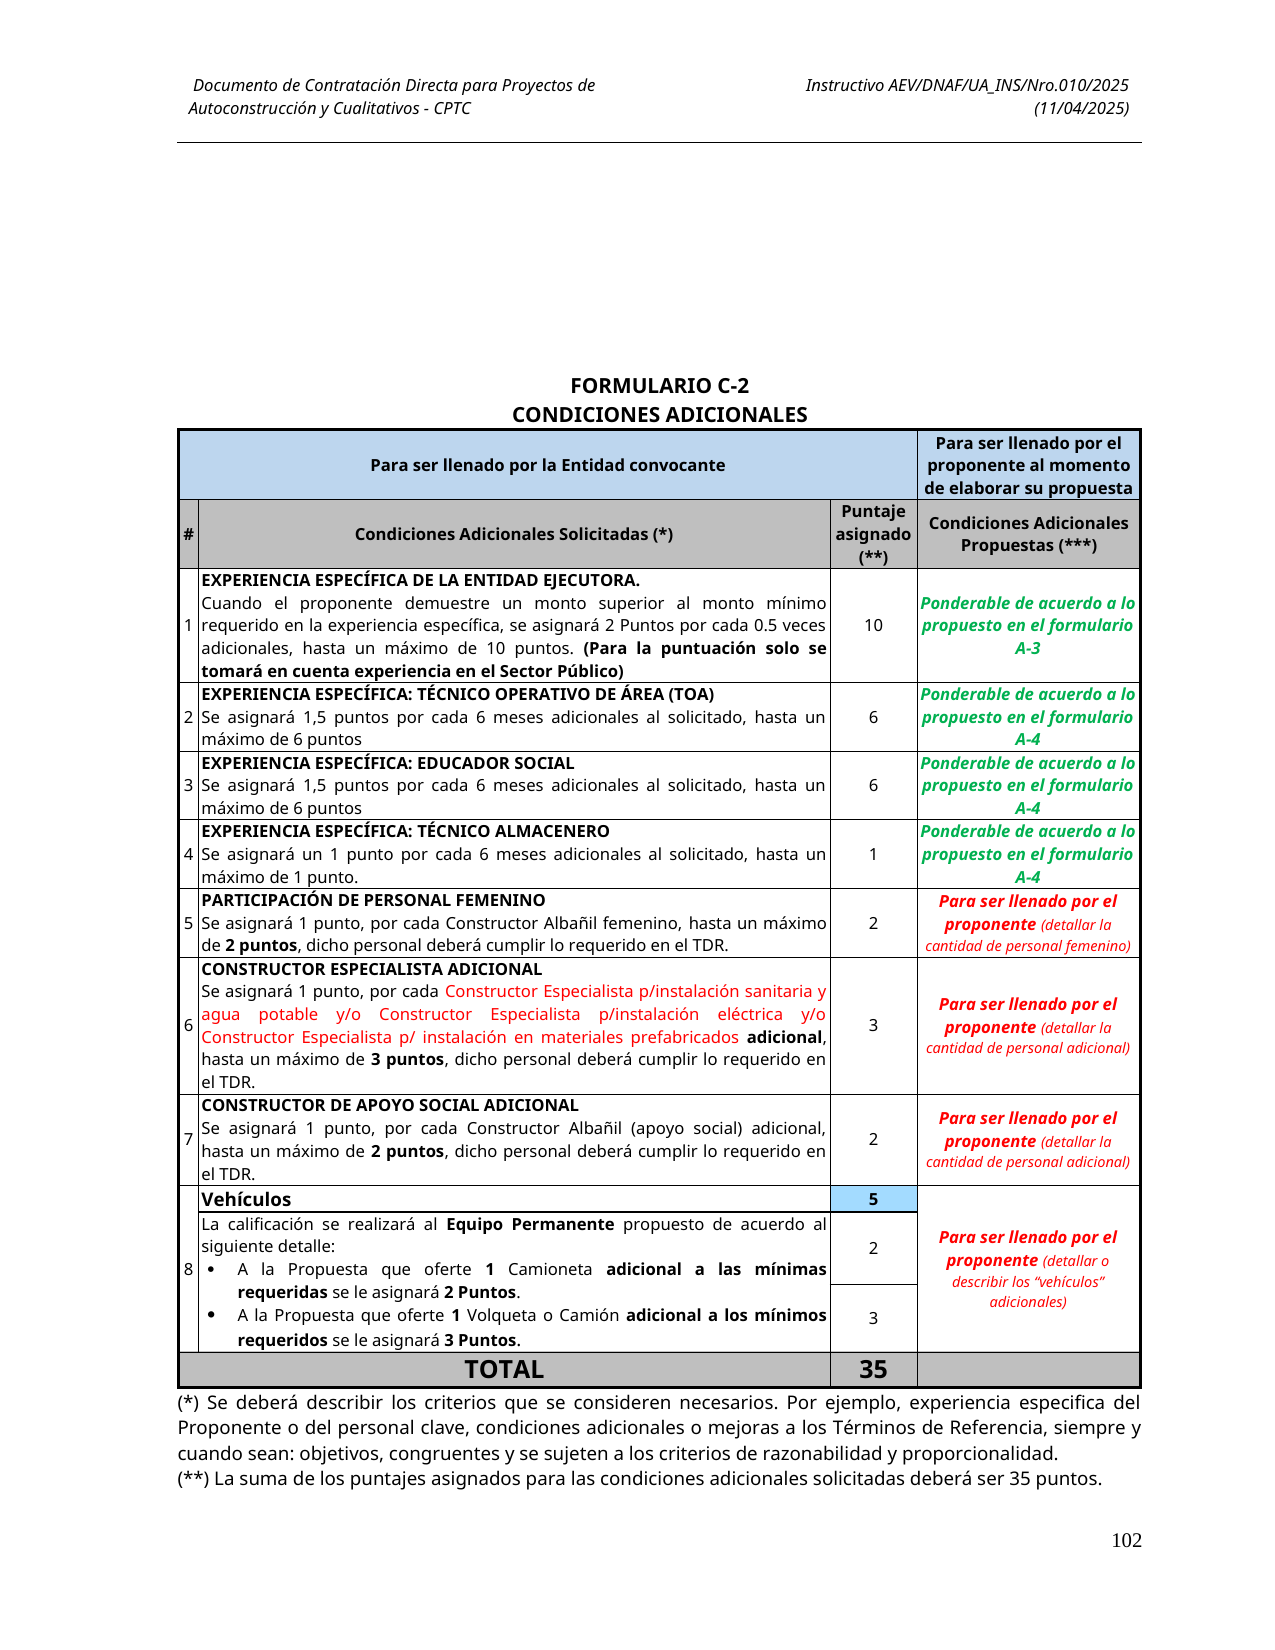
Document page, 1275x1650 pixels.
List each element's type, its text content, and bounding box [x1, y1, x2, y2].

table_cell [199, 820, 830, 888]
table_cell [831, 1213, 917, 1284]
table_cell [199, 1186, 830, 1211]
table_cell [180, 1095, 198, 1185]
text CONDICIONES ADICIONALES [177, 400, 1142, 428]
text (*) Se deberá describir los criterios que se consideren necesarios. Por ejemplo, experiencia especifica del Proponente o del personal clave, condiciones adicionales o mejoras a los Términos de Referencia, siempre y cuando sean: objetivos, congruentes y se sujeten a los criterios de razonabilidad y proporcionalidad. [177, 1389, 1142, 1466]
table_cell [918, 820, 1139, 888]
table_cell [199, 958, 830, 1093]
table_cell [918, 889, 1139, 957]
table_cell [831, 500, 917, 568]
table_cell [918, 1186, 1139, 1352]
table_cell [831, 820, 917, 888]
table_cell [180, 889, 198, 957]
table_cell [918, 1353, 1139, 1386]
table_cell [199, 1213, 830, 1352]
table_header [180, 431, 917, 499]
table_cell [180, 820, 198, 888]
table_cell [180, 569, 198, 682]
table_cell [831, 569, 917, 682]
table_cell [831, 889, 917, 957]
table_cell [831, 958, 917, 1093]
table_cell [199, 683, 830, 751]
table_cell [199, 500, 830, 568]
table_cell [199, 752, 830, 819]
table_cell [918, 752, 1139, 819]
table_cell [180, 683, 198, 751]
text FORMULARIO C-2 [177, 371, 1142, 400]
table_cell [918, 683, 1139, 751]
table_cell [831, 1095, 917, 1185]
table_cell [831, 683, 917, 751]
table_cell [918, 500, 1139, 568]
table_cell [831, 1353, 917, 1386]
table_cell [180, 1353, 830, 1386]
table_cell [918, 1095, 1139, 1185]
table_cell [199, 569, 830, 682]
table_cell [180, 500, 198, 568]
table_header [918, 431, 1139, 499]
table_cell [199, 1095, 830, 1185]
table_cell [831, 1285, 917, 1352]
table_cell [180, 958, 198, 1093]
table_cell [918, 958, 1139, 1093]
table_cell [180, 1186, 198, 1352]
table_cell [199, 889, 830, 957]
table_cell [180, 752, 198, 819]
text (**) La suma de los puntajes asignados para las condiciones adicionales solicitadas deberá ser 35 puntos. [177, 1466, 1142, 1491]
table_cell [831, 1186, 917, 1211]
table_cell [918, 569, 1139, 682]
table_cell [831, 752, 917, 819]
